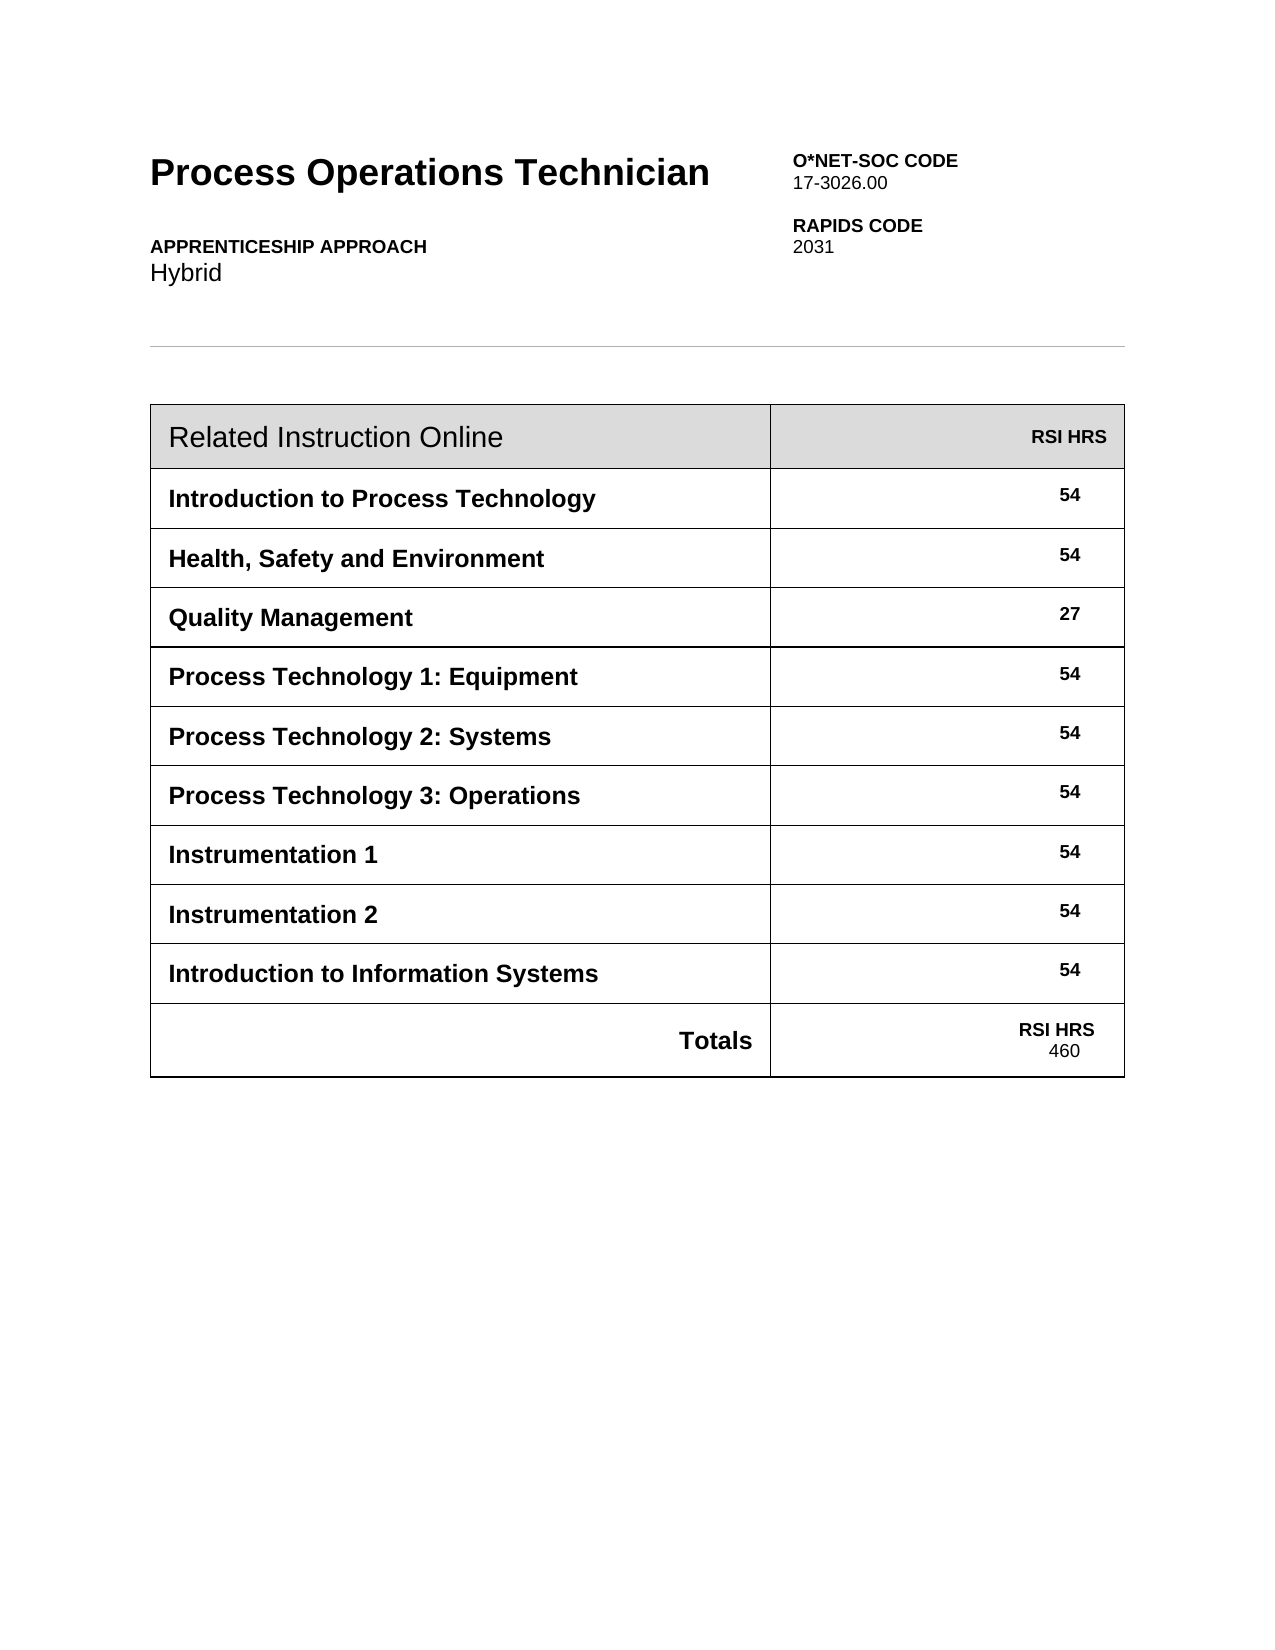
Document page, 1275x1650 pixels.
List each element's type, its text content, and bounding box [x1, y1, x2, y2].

table_cell Instrumentation 1 [151, 826, 770, 884]
table_header Related Instruction Online [151, 405, 770, 468]
table_cell Process Technology 2: Systems [151, 707, 770, 765]
table_cell Introduction to Process Technology [151, 469, 770, 528]
table_cell RSI HRS 460 [771, 1004, 1124, 1076]
table_cell Quality Management [151, 588, 770, 646]
text 2031 [793, 236, 1125, 258]
table_cell Process Technology 1: Equipment [151, 648, 770, 706]
table_header RSI HRS [771, 405, 1124, 468]
text Process Operations Technician [150, 150, 719, 193]
table_cell 54 [771, 469, 1124, 528]
text Hybrid [150, 258, 719, 287]
table_cell 27 [771, 588, 1124, 646]
text O*NET-SOC CODE [793, 150, 1125, 172]
table_cell 54 [771, 707, 1124, 765]
table_cell 54 [771, 944, 1124, 1003]
table_cell Introduction to Information Systems [151, 944, 770, 1003]
table_cell 54 [771, 529, 1124, 587]
text 17-3026.00 [793, 172, 1125, 193]
table_cell 54 [771, 766, 1124, 824]
table_cell Totals [151, 1004, 770, 1076]
table_cell 54 [771, 648, 1124, 706]
text APPRENTICESHIP APPROACH [150, 236, 719, 258]
table_cell 54 [771, 885, 1124, 943]
table_cell Process Technology 3: Operations [151, 766, 770, 824]
text RAPIDS CODE [793, 215, 1125, 236]
table_cell 54 [771, 826, 1124, 884]
table_cell Instrumentation 2 [151, 885, 770, 943]
table_cell Health, Safety and Environment [151, 529, 770, 587]
